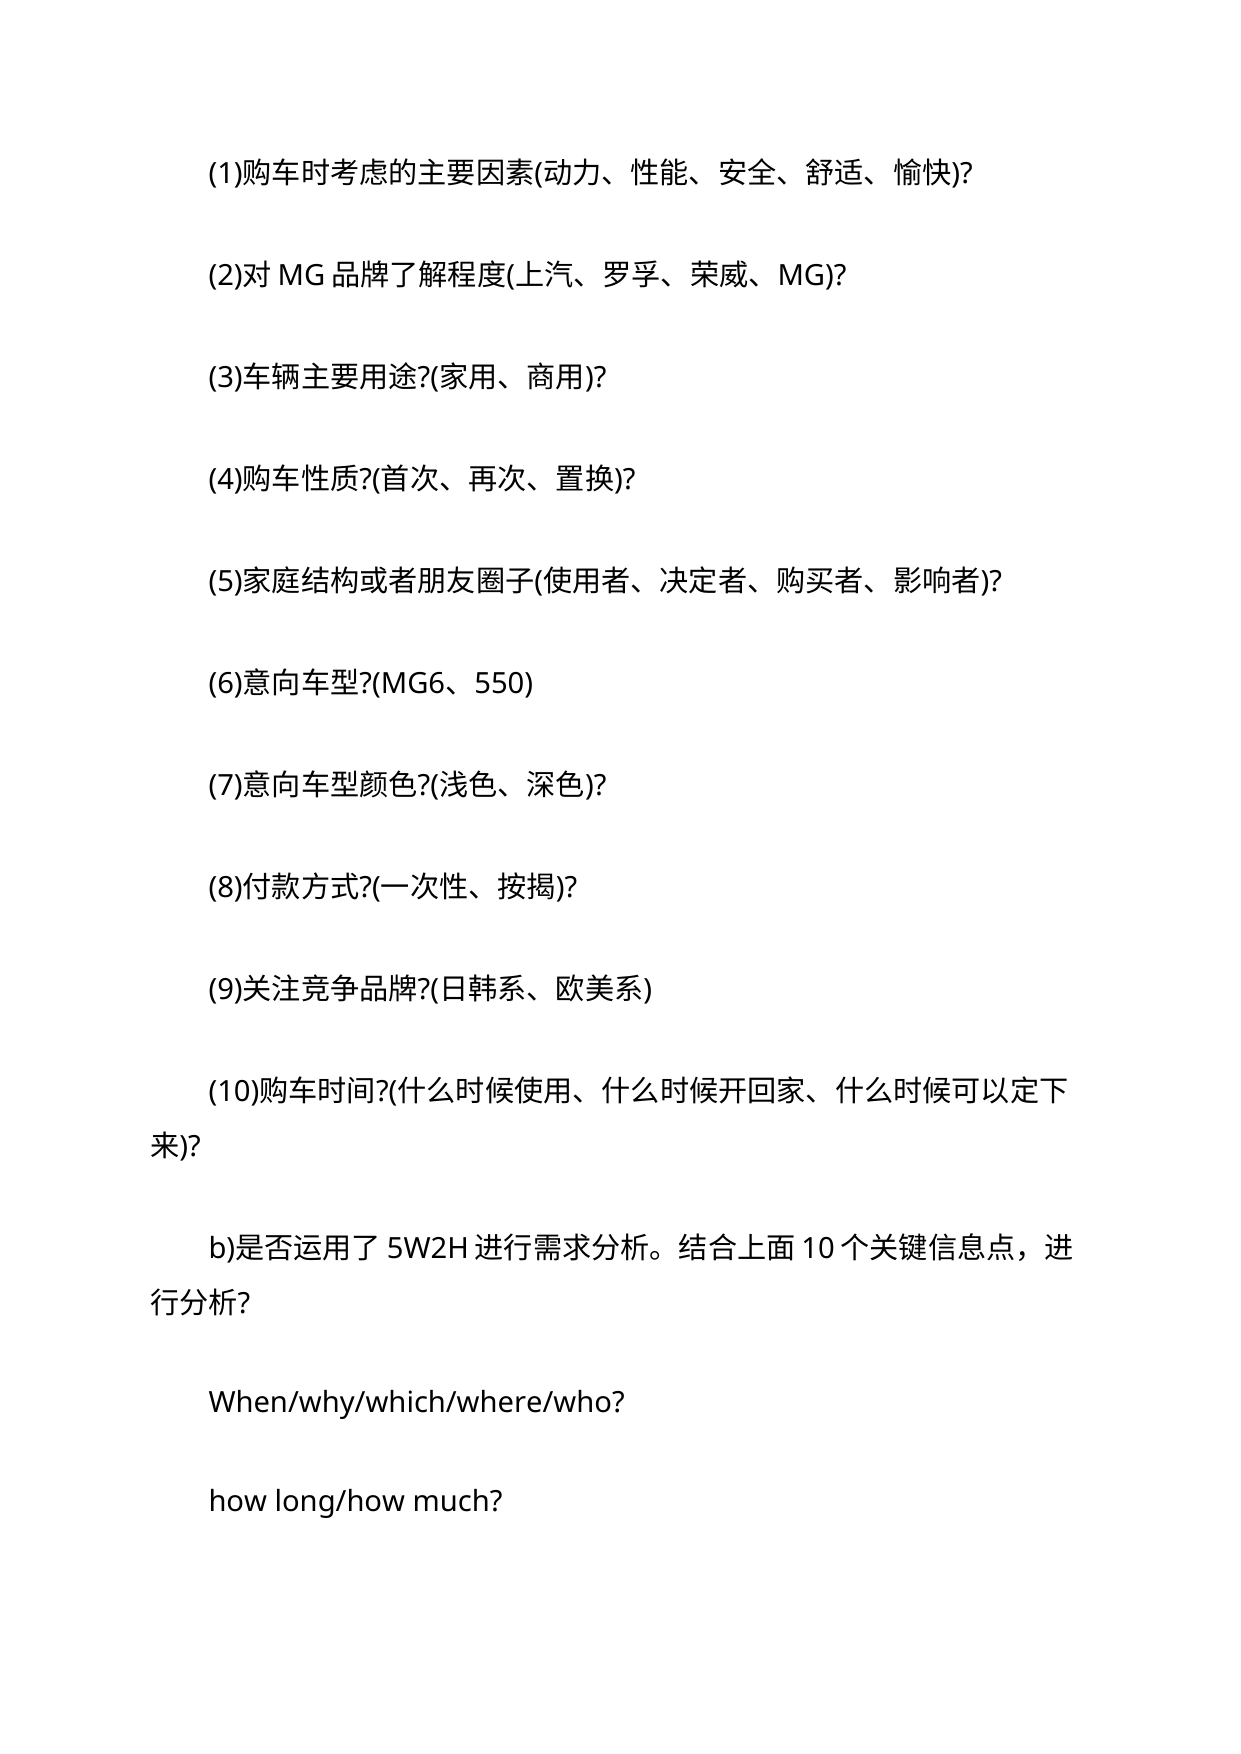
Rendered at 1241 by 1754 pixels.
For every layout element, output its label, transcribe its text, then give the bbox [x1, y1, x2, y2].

text how long/how much? [150, 1480, 1090, 1520]
text (2)对MG品牌了解程度(上汽、罗孚、荣威、MG)? [150, 252, 1090, 294]
text When/why/which/where/who? [150, 1382, 1090, 1421]
text (1)购车时考虑的主要因素(动力、性能、安全、舒适、愉快)? [150, 150, 1090, 192]
text (5)家庭结构或者朋友圈子(使用者、决定者、购买者、影响者)? [150, 558, 1090, 600]
text (7)意向车型颜色?(浅色、深色)? [150, 762, 1090, 804]
text b)是否运用了5W2H进行需求分析。结合上面10个关键信息点，进行分析? [150, 1225, 1090, 1322]
text (9)关注竞争品牌?(日韩系、欧美系) [150, 966, 1090, 1008]
text (4)购车性质?(首次、再次、置换)? [150, 456, 1090, 498]
text (8)付款方式?(一次性、按揭)? [150, 864, 1090, 906]
text (3)车辆主要用途?(家用、商用)? [150, 354, 1090, 396]
text (6)意向车型?(MG6、550) [150, 660, 1090, 702]
text (10)购车时间?(什么时候使用、什么时候开回家、什么时候可以定下来)? [150, 1068, 1090, 1165]
